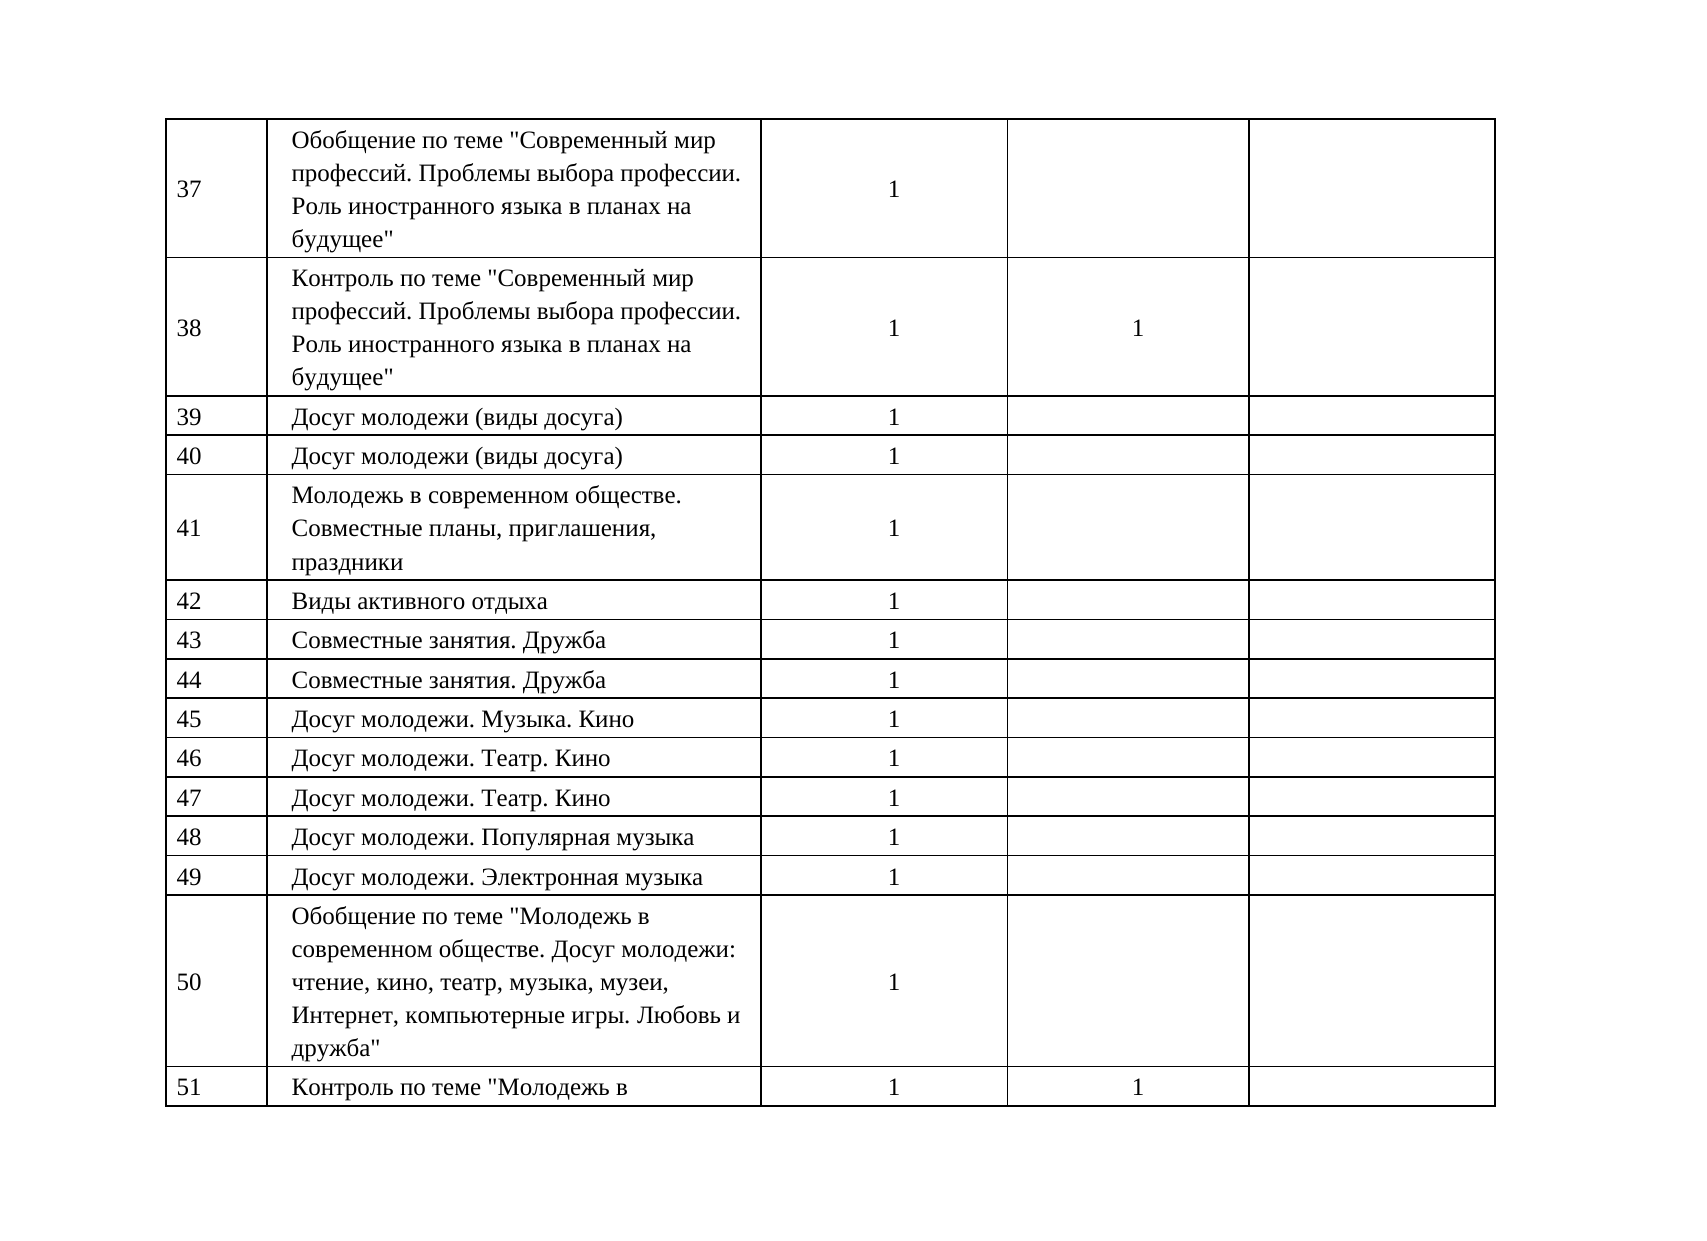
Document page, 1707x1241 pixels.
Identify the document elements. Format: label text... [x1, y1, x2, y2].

table_cell 1 [762, 397, 1007, 434]
table_cell 42 [167, 581, 266, 618]
table_cell 46 [167, 738, 266, 776]
table_cell [1250, 660, 1494, 697]
table_cell Обобщение по теме "Молодежь в современном обществе. Досуг молодежи: чтение, кино, театр, музыка, музеи, Интернет, компьютерные игры. Любовь и дружба" [268, 896, 760, 1066]
table_cell 43 [167, 620, 266, 658]
table_cell [1008, 436, 1248, 474]
table_cell 38 [167, 258, 266, 395]
table_cell [1008, 620, 1248, 658]
table_cell 1 [762, 856, 1007, 894]
table_cell Молодежь в современном обществе. Совместные планы, приглашения, праздники [268, 475, 760, 579]
table_cell 41 [167, 475, 266, 579]
table_cell Контроль по теме "Современный мир профессий. Проблемы выбора профессии. Роль иностранного языка в планах на будущее" [268, 258, 760, 395]
table_cell [1008, 817, 1248, 855]
table_cell 1 [762, 581, 1007, 618]
table_cell [1008, 581, 1248, 618]
table_cell 37 [167, 120, 266, 257]
table_cell [1250, 1067, 1494, 1105]
table_cell [1008, 738, 1248, 776]
table_cell [1008, 475, 1248, 579]
table_cell 1 [762, 817, 1007, 855]
table_cell [1250, 258, 1494, 395]
table_cell 1 [762, 620, 1007, 658]
table_cell 40 [167, 436, 266, 474]
table_cell 50 [167, 896, 266, 1066]
table_cell Обобщение по теме "Современный мир профессий. Проблемы выбора профессии. Роль иностранного языка в планах на будущее" [268, 120, 760, 257]
table_cell [1250, 120, 1494, 257]
table_cell [1008, 778, 1248, 815]
table_cell Досуг молодежи (виды досуга) [268, 436, 760, 474]
table_cell [1250, 817, 1494, 855]
table_cell 39 [167, 397, 266, 434]
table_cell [268, 1067, 760, 1105]
table_cell 1 [762, 778, 1007, 815]
table_cell [1250, 436, 1494, 474]
table_cell 1 [762, 896, 1007, 1066]
table_cell 1 [1008, 258, 1248, 395]
table_cell 1 [762, 1067, 1007, 1105]
table_cell [1250, 738, 1494, 776]
table_cell 51 [167, 1067, 266, 1105]
table_cell 48 [167, 817, 266, 855]
table_cell Досуг молодежи. Театр. Кино [268, 778, 760, 815]
table_cell [1250, 475, 1494, 579]
table_cell [1250, 397, 1494, 434]
table_cell 1 [762, 660, 1007, 697]
table_cell Совместные занятия. Дружба [268, 620, 760, 658]
table_cell [1008, 856, 1248, 894]
table_cell Досуг молодежи (виды досуга) [268, 397, 760, 434]
table_cell 1 [762, 436, 1007, 474]
table_cell 1 [762, 699, 1007, 737]
table_cell [1250, 896, 1494, 1066]
table_cell Досуг молодежи. Театр. Кино [268, 738, 760, 776]
table_cell 45 [167, 699, 266, 737]
table_cell [1008, 397, 1248, 434]
table_cell 1 [762, 258, 1007, 395]
table_cell 1 [1008, 1067, 1248, 1105]
table_cell 47 [167, 778, 266, 815]
table_cell Досуг молодежи. Электронная музыка [268, 856, 760, 894]
table_cell 49 [167, 856, 266, 894]
table_cell Досуг молодежи. Популярная музыка [268, 817, 760, 855]
table_cell [1250, 699, 1494, 737]
table_cell 44 [167, 660, 266, 697]
table_cell [1250, 778, 1494, 815]
table_cell [1008, 896, 1248, 1066]
table_cell [1250, 581, 1494, 618]
table_cell 1 [762, 475, 1007, 579]
table_cell [1008, 660, 1248, 697]
table_cell 1 [762, 120, 1007, 257]
table_cell 1 [762, 738, 1007, 776]
table_cell Виды активного отдыха [268, 581, 760, 618]
table_cell [1008, 699, 1248, 737]
table_cell [1250, 856, 1494, 894]
table_cell [1250, 620, 1494, 658]
table_cell Досуг молодежи. Музыка. Кино [268, 699, 760, 737]
table_cell [1008, 120, 1248, 257]
table_cell Совместные занятия. Дружба [268, 660, 760, 697]
